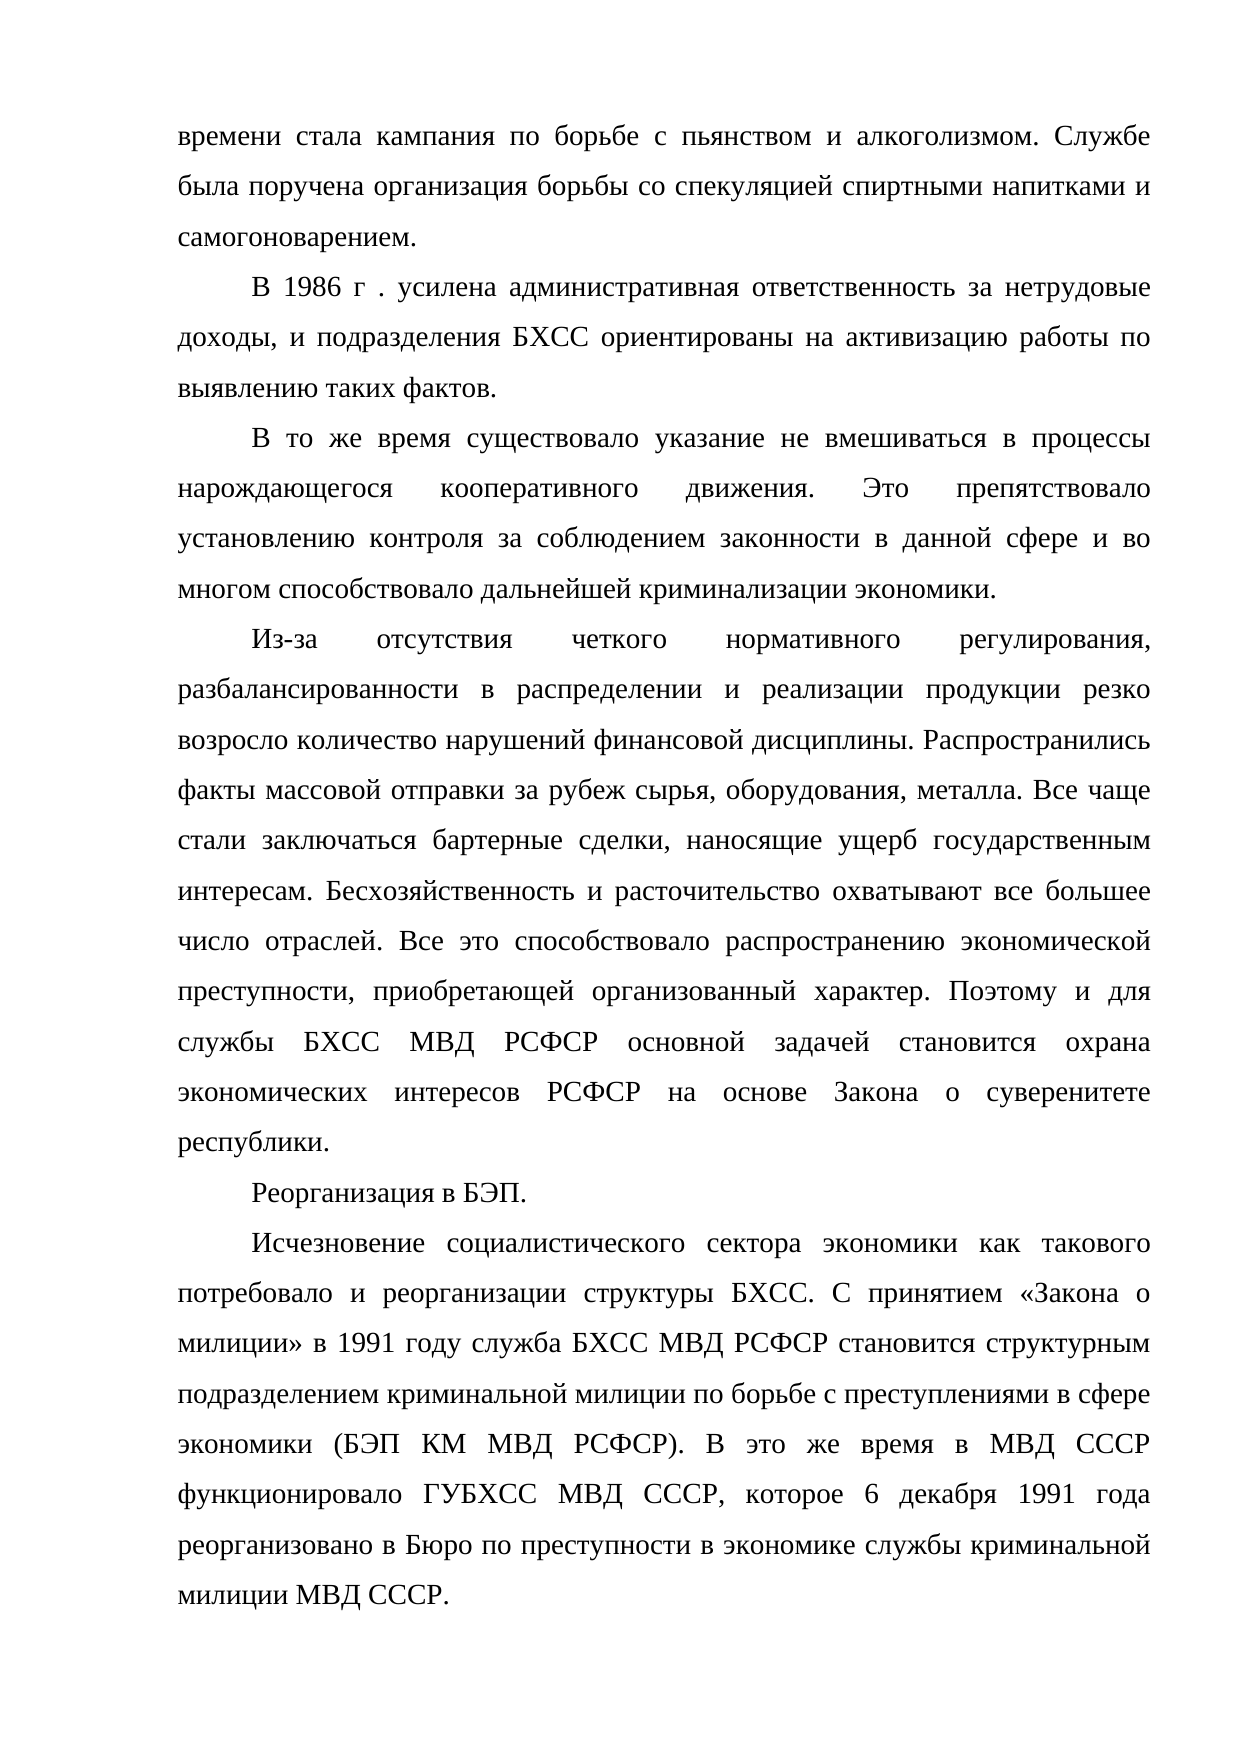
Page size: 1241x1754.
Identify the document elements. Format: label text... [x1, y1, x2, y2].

text В то же время существовало указание не вмешиваться в процессы нарождающегося кооперативного движения. Это препятствовало установлению контроля за соблюдением законности в данной сфере и во многом способствовало дальнейшей криминализации экономики. [177, 420, 1152, 604]
text В . усилена административная ответственность за нетрудовые доходы, и подразделения БХСС ориентированы на активизацию работы по выявлению таких фактов. [177, 269, 1152, 403]
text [177, 118, 1152, 252]
text Из-за отсутствия четкого нормативного регулирования, разбалансированности в распределении и реализации продукции резко возросло количество нарушений финансовой дисциплины. Распространились факты массовой отправки за рубеж сырья, оборудования, металла. Все чаще стали заключаться бартерные сделки, наносящие ущерб государственным интересам. Бесхозяйственность и расточительство охватывают все большее число отраслей. Все это способствовало распространению экономической преступности, приобретающей организованный характер. Поэтому и для службы БХСС МВД РСФСР основной задачей становится охрана экономических интересов РСФСР на основе Закона о суверенитете республики. [177, 621, 1152, 1158]
text Реорганизация в БЭП. [177, 1175, 1152, 1208]
text Исчезновение социалистического сектора экономики как такового потребовало и реорганизации структуры БХСС. С принятием «Закона о милиции» в 1991 году служба БХСС МВД РСФСР становится структурным подразделением криминальной милиции по борьбе с преступлениями в сфере экономики (БЭП КМ МВД РСФСР). В это же время в МВД СССР функционировало ГУБХСС МВД СССР, которое 6 декабря 1991 года реорганизовано в Бюро по преступности в экономике службы криминальной милиции МВД СССР. [177, 1225, 1152, 1611]
